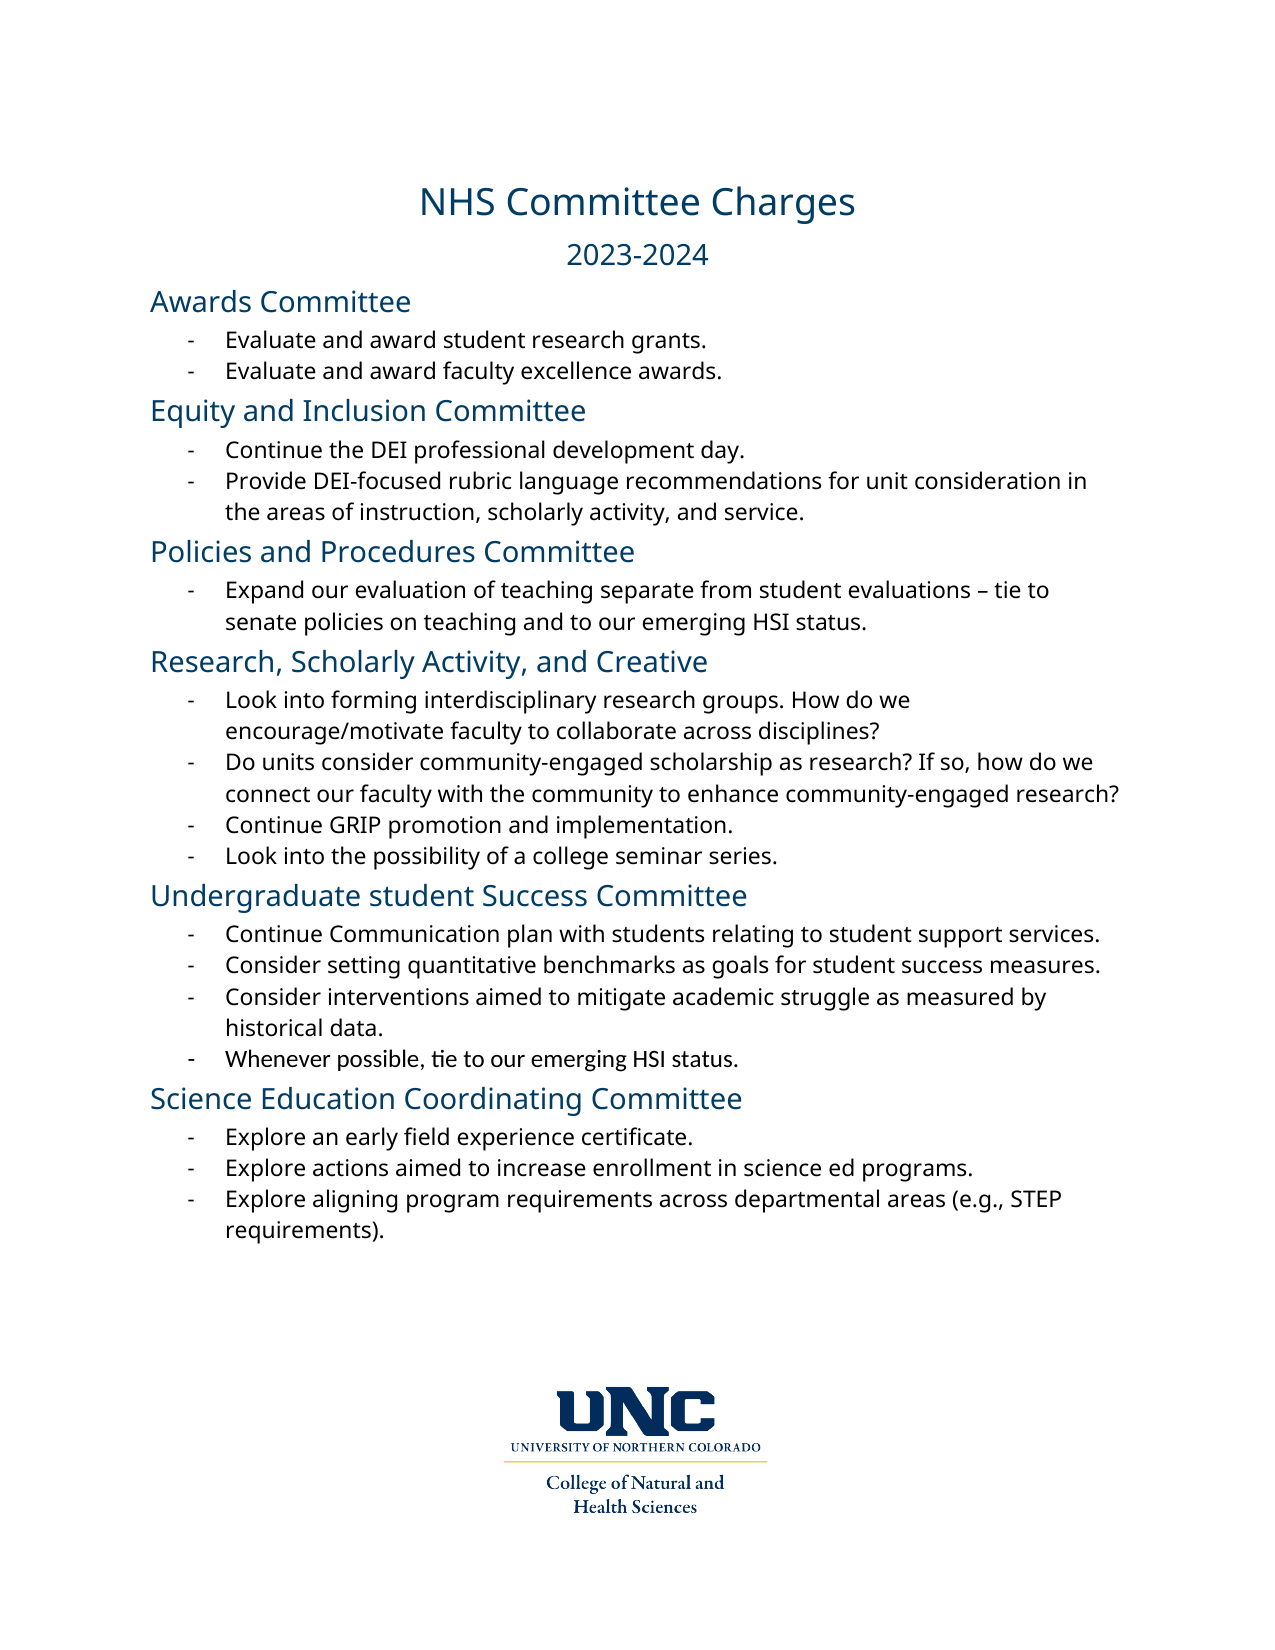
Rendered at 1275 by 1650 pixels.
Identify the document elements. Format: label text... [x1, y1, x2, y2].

subtitle Awards Committee [150, 281, 1125, 321]
subtitle Equity and Inclusion Committee [150, 391, 1125, 430]
subtitle Undergraduate student Success Committee [150, 875, 1125, 915]
subtitle NHS Committee Charges [150, 175, 1125, 226]
picture [475, 1343, 800, 1547]
text Continue GRIP promotion and implementation. [187, 809, 1125, 840]
text Continue the DEI professional development day. [187, 433, 1125, 465]
list Whenever possible, tie to our emerging HSI status. [187, 1043, 1125, 1074]
subtitle 2023-2024 [150, 234, 1125, 274]
text Explore aligning program requirements across departmental areas (e.g., STEP requirements). [187, 1183, 1125, 1246]
text Consider setting quantitative benchmarks as goals for student success measures. [187, 949, 1125, 981]
subtitle Science Education Coordinating Committee [150, 1078, 1125, 1118]
text Evaluate and award faculty excellence awards. [187, 355, 1125, 387]
text Look into forming interdisciplinary research groups. How do we encourage/motivate faculty to collaborate across disciplines? [187, 684, 1125, 746]
text Do units consider community-engaged scholarship as research? If so, how do we connect our faculty with the community to enhance community-engaged research? [187, 746, 1125, 809]
text Explore actions aimed to increase enrollment in science ed programs. [187, 1152, 1125, 1183]
text Expand our evaluation of teaching separate from student evaluations – tie to senate policies on teaching and to our emerging HSI status. [187, 574, 1125, 637]
subtitle Policies and Procedures Committee [150, 531, 1125, 571]
text Explore an early field experience certificate. [187, 1121, 1125, 1152]
text Provide DEI-focused rubric language recommendations for unit consideration in the areas of instruction, scholarly activity, and service. [187, 465, 1125, 527]
text Evaluate and award student research grants. [187, 324, 1125, 355]
text Continue Communication plan with students relating to student support services. [187, 918, 1125, 949]
text Consider interventions aimed to mitigate academic struggle as measured by historical data. [187, 981, 1125, 1043]
text Look into the possibility of a college seminar series. [187, 840, 1125, 871]
subtitle Research, Scholarly Activity, and Creative [150, 641, 1125, 681]
